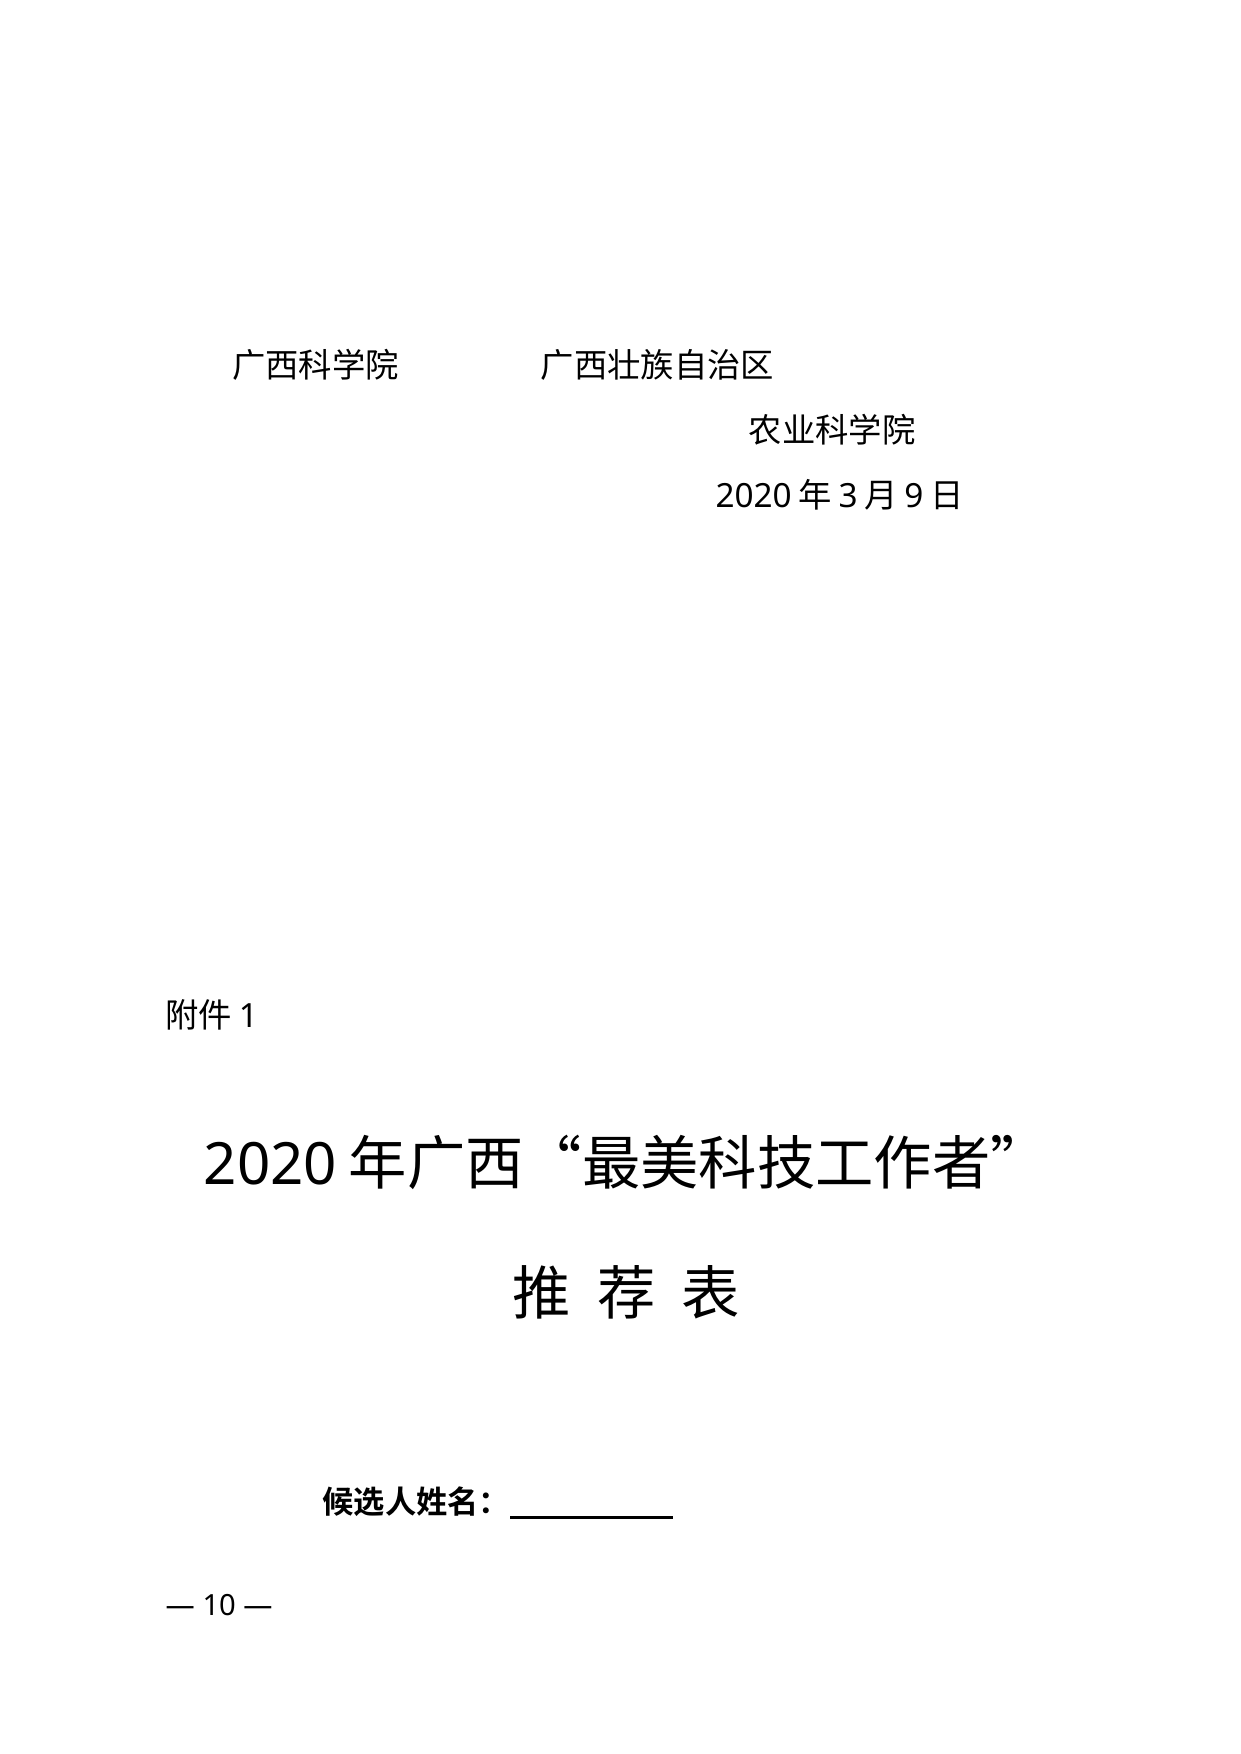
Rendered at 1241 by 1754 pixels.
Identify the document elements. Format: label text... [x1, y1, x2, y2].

text 候选人姓名： [165, 1468, 1087, 1533]
text 2020年广西“最美科技工作者” [165, 1110, 1087, 1208]
text 农业科学院 [165, 395, 1087, 460]
text 推 荐 表 [165, 1240, 1087, 1338]
text 广西科学院 广西壮族自治区 [165, 330, 1087, 395]
text 附件1 [165, 980, 1087, 1045]
text 2020年3月9日 [165, 460, 1087, 525]
